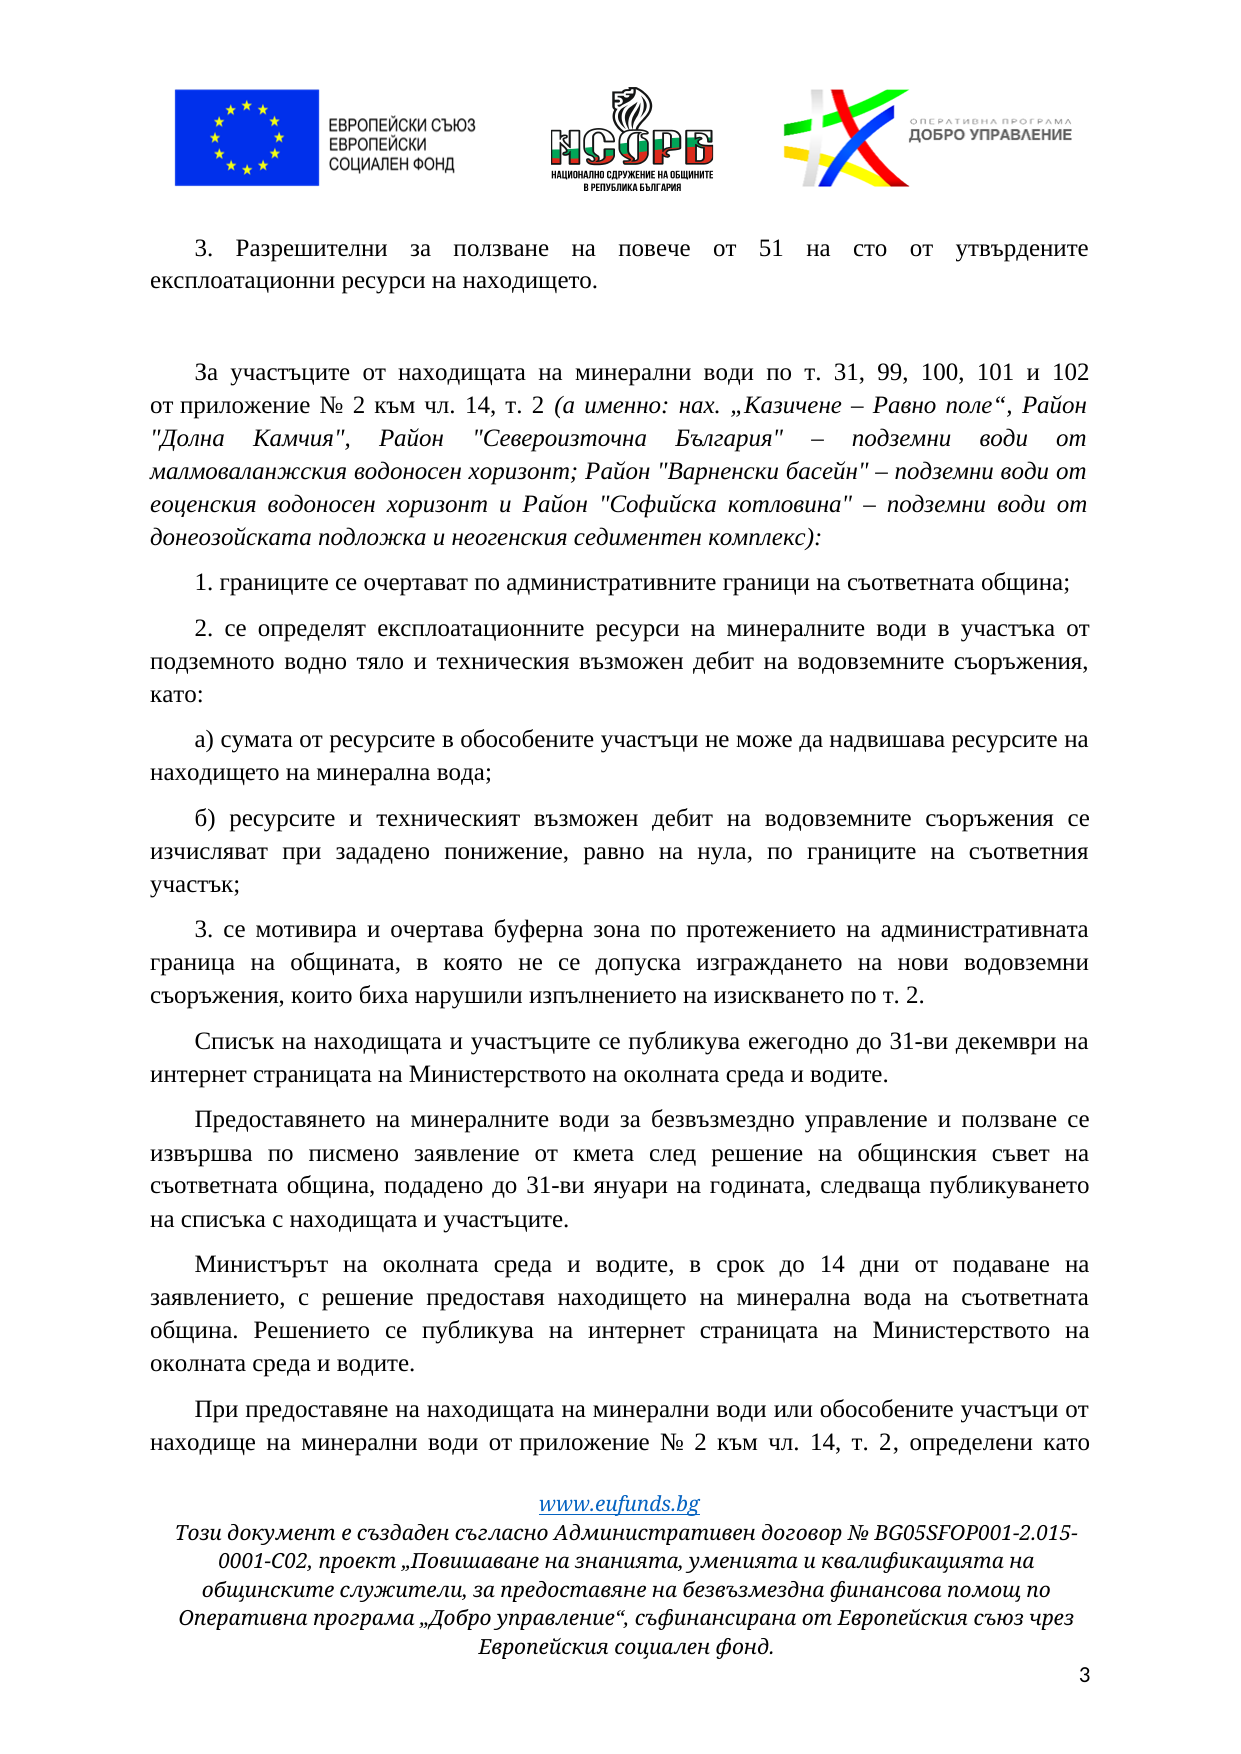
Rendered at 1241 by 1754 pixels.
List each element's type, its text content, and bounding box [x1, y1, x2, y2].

text 2. се определят експлоатационните ресурси на минералните води в участъка от подземното водно тяло и техническия възможен дебит на водовземните съоръжения, като: [150, 613, 1090, 708]
picture [551, 87, 714, 191]
text 3. Разрешителни за ползване на повече от 51 на сто от утвърдените експлоатационни ресурси на находището. [150, 233, 1090, 294]
text За участъците от находищата на минерални води по т. 31, 99, 100, 101 и 102 от приложение № 2 към чл. 14, т. 2 (а именно: нах. „Казичене – Равно поле“, Район "Долна Камчия", Район "Североизточна България" – подземни води от малмоваланжския водоносен хоризонт; Район "Варненски басейн" – подземни води от еоценския водоносен хоризонт и Район "Софийска котловина" – подземни води от донеозойската подложка и неогенския седиментен комплекс): [150, 357, 1090, 551]
text а) сумата от ресурсите в обособените участъци не може да надвишава ресурсите на находището на минерална вода; [150, 724, 1090, 786]
text Списък на находищата и участъците се публикува ежегодно до 31-ви декември на интернет страницата на Министерството на околната среда и водите. [150, 1026, 1090, 1088]
text б) ресурсите и техническият възможен дебит на водовземните съоръжения се изчисляват при зададено понижение, равно на нула, по границите на съответния участък; [150, 803, 1090, 898]
picture [161, 79, 505, 199]
text 3. се мотивира и очертава буферна зона по протежението на административната граница на общината, в която не се допуска изграждането на нови водовземни съоръжения, които биха нарушили изпълнението на изискването по т. 2. [150, 914, 1090, 1009]
text Предоставянето на минералните води за безвъзмездно управление и ползване се извършва по писмено заявление от кмета след решение на общинския съвет на съответната община, подадено до 31-ви януари на годината, следваща публикуването на списъка с находищата и участъците. [150, 1104, 1090, 1232]
text 1. границите се очертават по административните граници на съответната община; [150, 567, 1090, 596]
picture [759, 73, 1079, 205]
text Министърът на околната среда и водите, в срок до 14 дни от подаване на заявлението, с решение предоставя находището на минерална вода на съответната община. Решението се публикува на интернет страницата на Министерството на околната среда и водите. [150, 1249, 1090, 1377]
